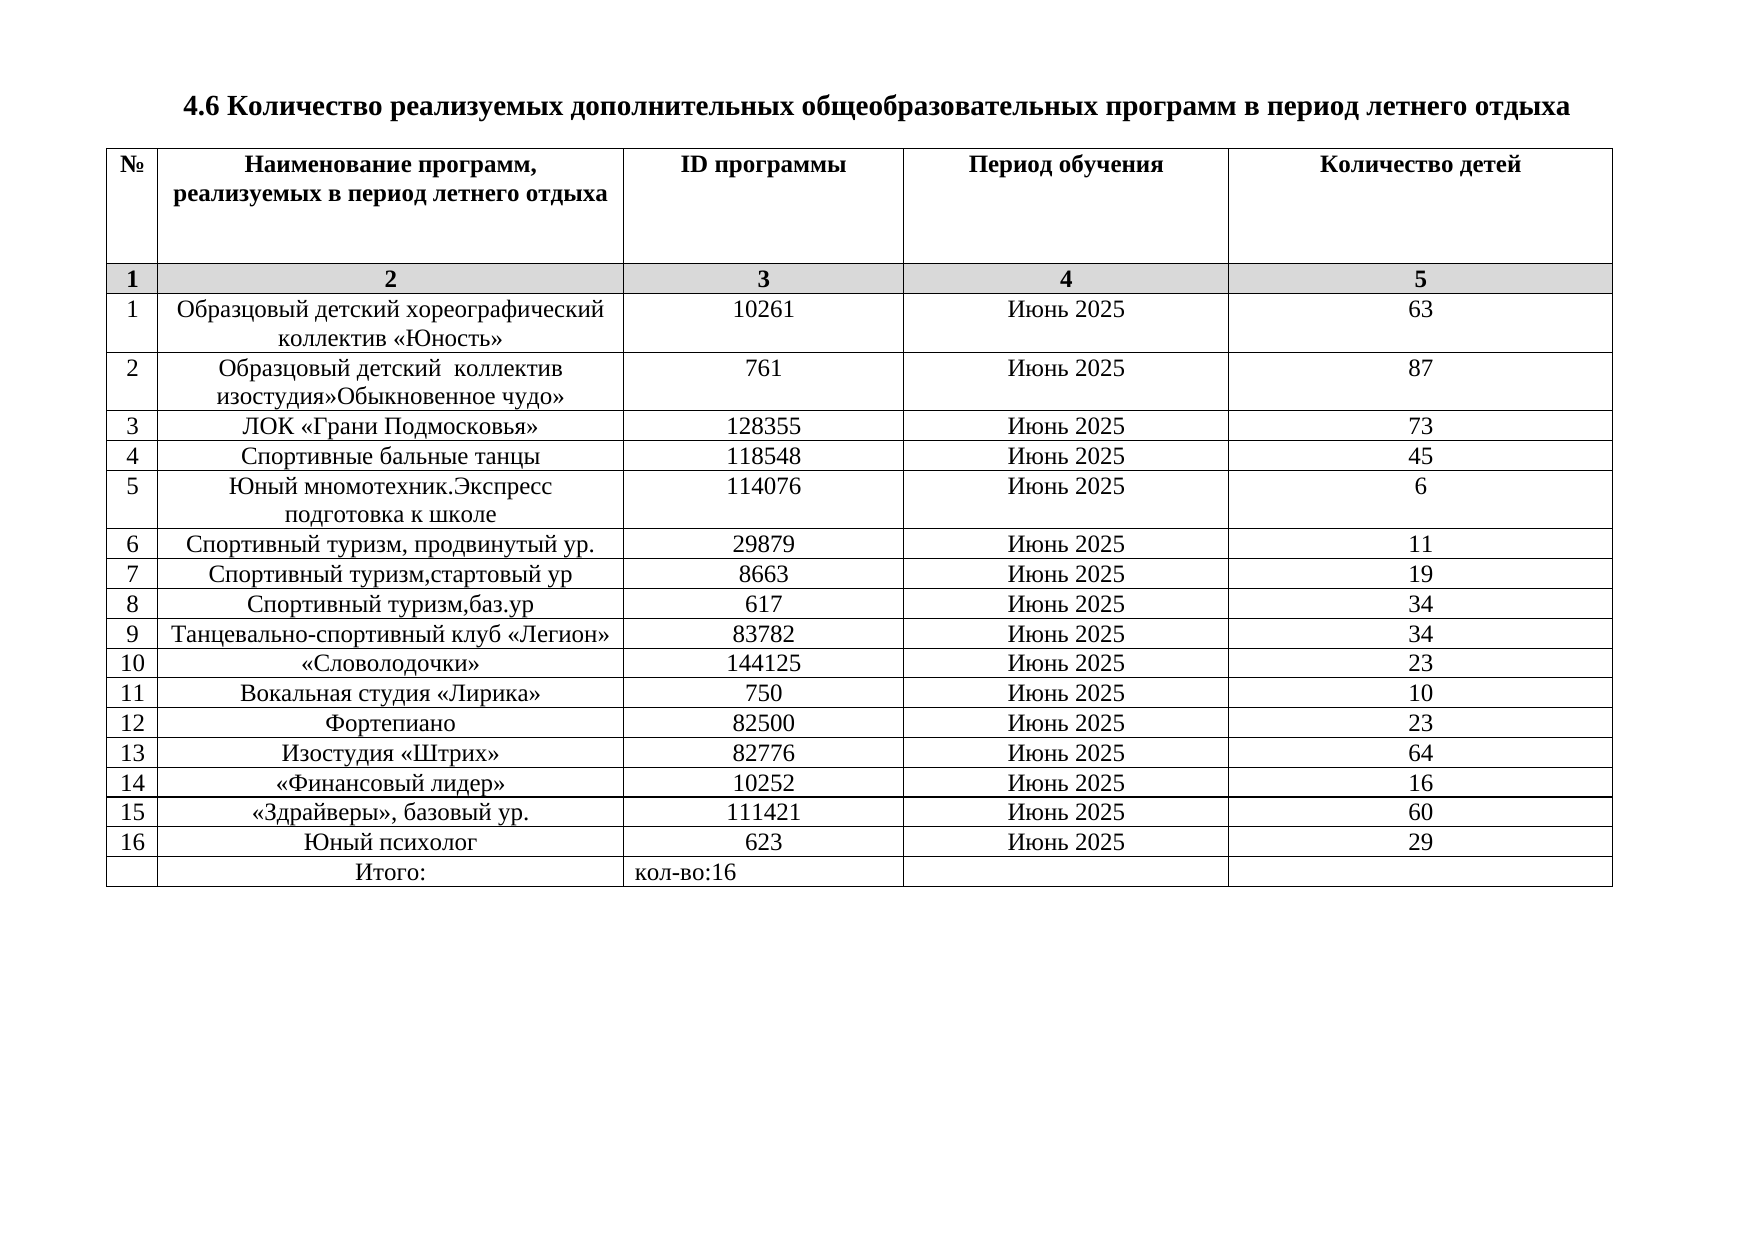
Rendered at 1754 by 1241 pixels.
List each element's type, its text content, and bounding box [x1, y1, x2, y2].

table_cell Июнь 2025 [904, 649, 1228, 677]
text 4.6 Количество реализуемых дополнительных общеобразовательных программ в период летнего отдыха [118, 88, 1636, 122]
table_cell 83782 [624, 619, 903, 647]
table_cell 23 [1229, 708, 1612, 737]
table_cell 8663 [624, 559, 903, 588]
table_cell Фортепиано [158, 708, 623, 737]
table_cell 114076 [624, 471, 903, 528]
table_cell 5 [1229, 264, 1612, 293]
table_cell 29879 [624, 529, 903, 558]
table_cell 1 [107, 264, 157, 293]
table_cell 87 [1229, 353, 1612, 410]
table_cell 623 [624, 827, 903, 856]
table_cell 64 [1229, 738, 1612, 767]
table_cell 15 [107, 798, 157, 826]
table_cell 144125 [624, 649, 903, 677]
table_cell [1229, 857, 1612, 886]
table_cell Июнь 2025 [904, 798, 1228, 826]
table_cell 128355 [624, 411, 903, 440]
table_cell 6 [1229, 471, 1612, 528]
table_cell Спортивный туризм, продвинутый ур. [158, 529, 623, 558]
table_cell Образцовый детский хореографический коллектив «Юность» [158, 294, 623, 352]
table_header Наименование программ, реализуемых в период летнего отдыха [158, 149, 623, 263]
table_cell 2 [107, 353, 157, 410]
table_cell 10 [107, 649, 157, 677]
table_cell Июнь 2025 [904, 589, 1228, 618]
table_cell 73 [1229, 411, 1612, 440]
table_cell 761 [624, 353, 903, 410]
table_cell Спортивные бальные танцы [158, 441, 623, 470]
table_cell 19 [1229, 559, 1612, 588]
table_cell 82776 [624, 738, 903, 767]
table_cell 3 [107, 411, 157, 440]
table_cell Июнь 2025 [904, 353, 1228, 410]
table_cell 60 [1229, 798, 1612, 826]
table_cell кол-во:16 [624, 857, 903, 886]
table_cell 4 [107, 441, 157, 470]
table_cell Июнь 2025 [904, 411, 1228, 440]
table_cell 16 [1229, 768, 1612, 796]
table_cell 3 [624, 264, 903, 293]
table_header № [107, 149, 157, 263]
table_cell 23 [1229, 649, 1612, 677]
table_cell Юный мномотехник.Экспресс подготовка к школе [158, 471, 623, 528]
table_cell «Финансовый лидер» [158, 768, 623, 796]
table_cell Июнь 2025 [904, 619, 1228, 647]
table_cell 11 [107, 678, 157, 707]
table_cell Спортивный туризм,баз.ур [158, 589, 623, 618]
table_cell 45 [1229, 441, 1612, 470]
table_cell 63 [1229, 294, 1612, 352]
table_cell Образцовый детский коллектив изостудия»Обыкновенное чудо» [158, 353, 623, 410]
table_cell Июнь 2025 [904, 471, 1228, 528]
table_cell 118548 [624, 441, 903, 470]
table_cell Июнь 2025 [904, 441, 1228, 470]
table_cell [904, 857, 1228, 886]
table_cell 11 [1229, 529, 1612, 558]
table_cell ЛОК «Грани Подмосковья» [158, 411, 623, 440]
table_cell 750 [624, 678, 903, 707]
table_cell 34 [1229, 589, 1612, 618]
table_cell Июнь 2025 [904, 738, 1228, 767]
table_cell 6 [107, 529, 157, 558]
table_cell 10252 [624, 768, 903, 796]
table_cell 8 [107, 589, 157, 618]
table_cell 13 [107, 738, 157, 767]
table_cell Июнь 2025 [904, 827, 1228, 856]
table_cell Июнь 2025 [904, 529, 1228, 558]
table_cell 16 [107, 827, 157, 856]
table_cell Изостудия «Штрих» [158, 738, 623, 767]
table_cell 7 [107, 559, 157, 588]
table_header Период обучения [904, 149, 1228, 263]
table_cell Юный психолог [158, 827, 623, 856]
table_cell 617 [624, 589, 903, 618]
table_cell 10261 [624, 294, 903, 352]
table_cell «Здрайверы», базовый ур. [158, 798, 623, 826]
table_cell Июнь 2025 [904, 678, 1228, 707]
table_cell [107, 857, 157, 886]
table_header Количество детей [1229, 149, 1612, 263]
table_cell 1 [107, 294, 157, 352]
table_cell Июнь 2025 [904, 294, 1228, 352]
table_cell 34 [1229, 619, 1612, 647]
table_cell Танцевально-спортивный клуб «Легион» [158, 619, 623, 647]
table_cell Июнь 2025 [904, 768, 1228, 796]
table_cell «Словолодочки» [158, 649, 623, 677]
table_cell Июнь 2025 [904, 708, 1228, 737]
table_cell 2 [158, 264, 623, 293]
table_cell Спортивный туризм,стартовый ур [158, 559, 623, 588]
table_header ID программы [624, 149, 903, 263]
table_cell Итого: [158, 857, 623, 886]
table_cell Вокальная студия «Лирика» [158, 678, 623, 707]
table_cell 82500 [624, 708, 903, 737]
table_cell 5 [107, 471, 157, 528]
table_cell 9 [107, 619, 157, 647]
table_cell 111421 [624, 798, 903, 826]
table_cell 4 [904, 264, 1228, 293]
table_cell 14 [107, 768, 157, 796]
table_cell Июнь 2025 [904, 559, 1228, 588]
table_cell 12 [107, 708, 157, 737]
table_cell 10 [1229, 678, 1612, 707]
table_cell 29 [1229, 827, 1612, 856]
